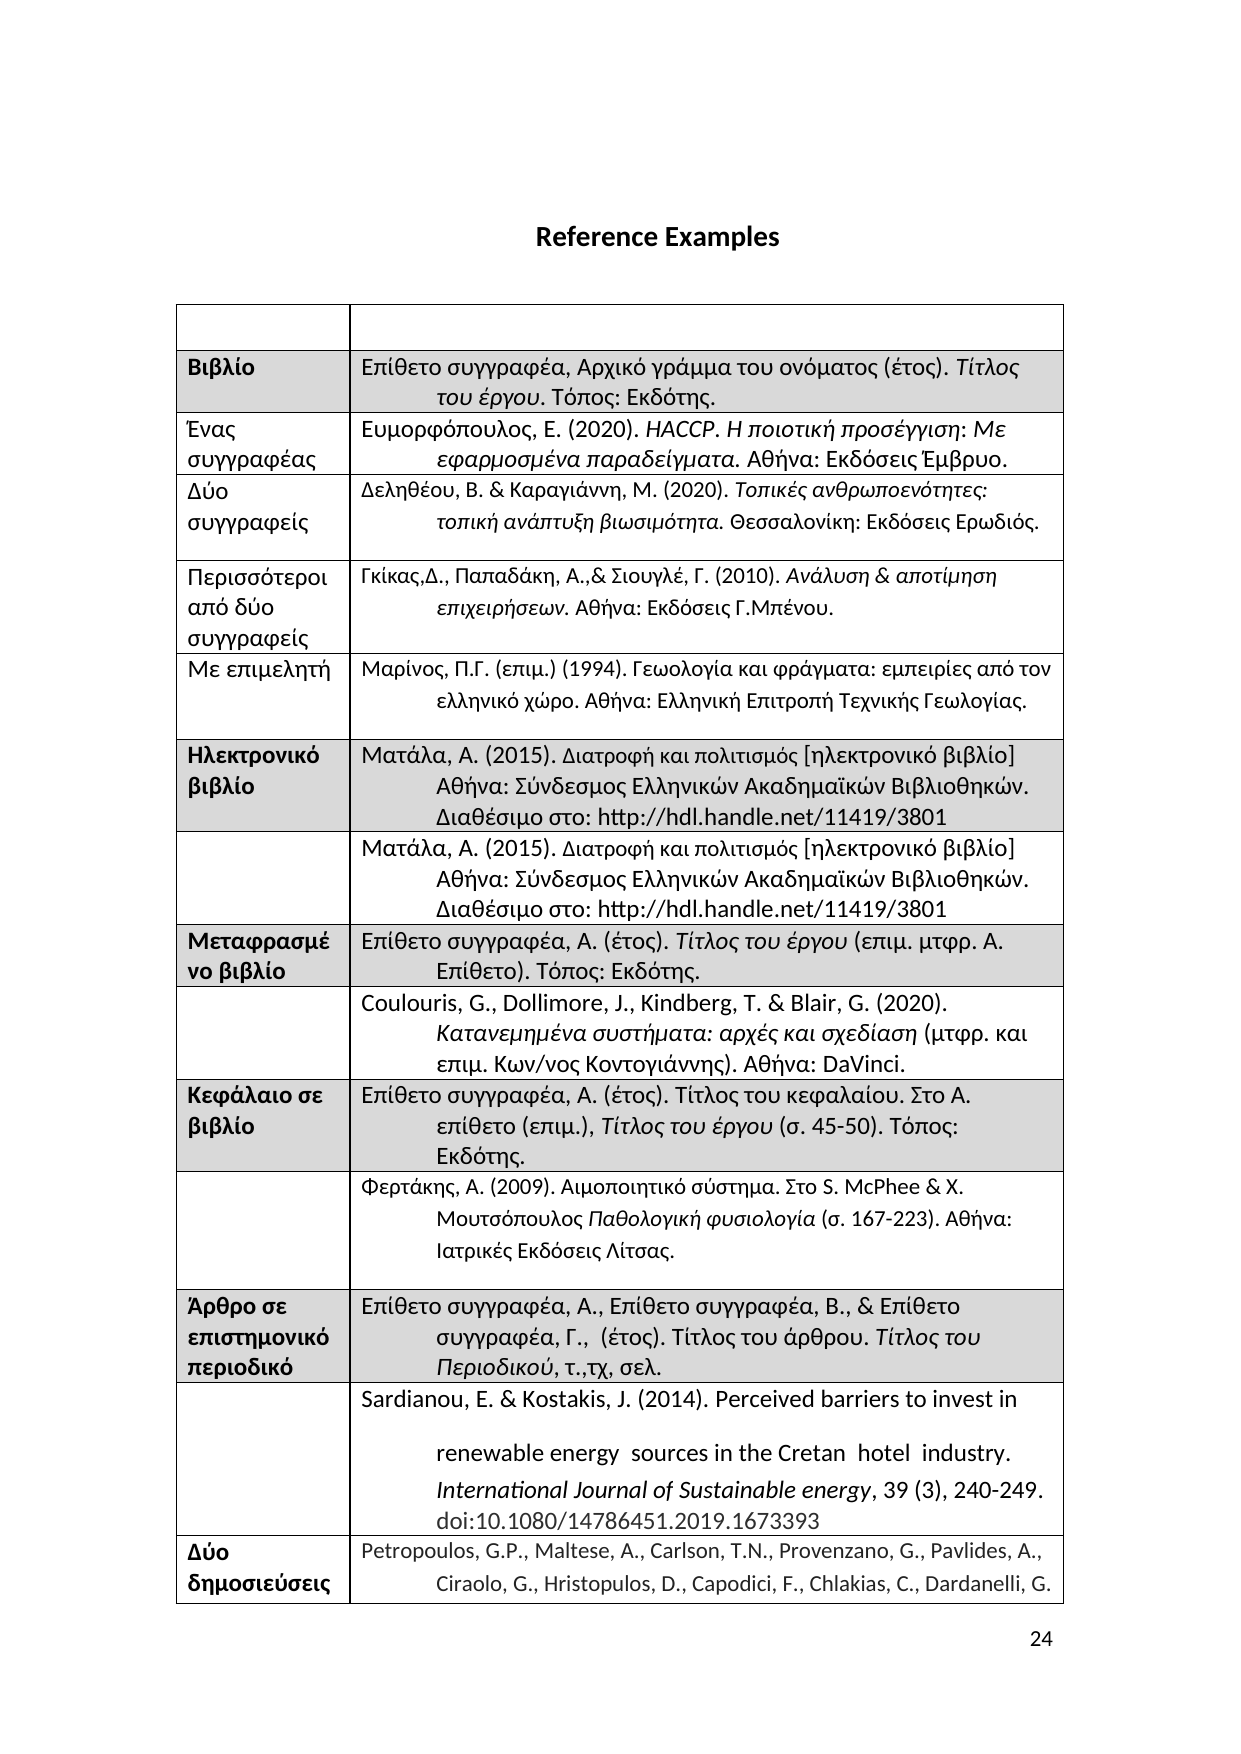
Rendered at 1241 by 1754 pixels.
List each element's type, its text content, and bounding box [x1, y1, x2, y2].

table_cell Μαρίνος, Π.Γ. (επιμ.) (1994). Γεωολογία και φράγματα: εμπειρίες από τον ελληνικό χώρο. Αθήνα: Ελληνική Επιτροπή Τεχνικής Γεωλογίας. [351, 654, 1063, 738]
table_cell Δύο συγγραφείς [177, 475, 349, 560]
table_header [351, 305, 1063, 350]
table_cell Επίθετο συγγραφέα, Α. (έτος). Τίτλος του κεφαλαίου. Στο Α. επίθετο (επιμ.), Τίτλος του έργου (σ. 45-50). Τόπος: Εκδότης. [351, 1080, 1063, 1171]
table_cell Ματάλα, Α. (2015). Διατροφή και πολιτισμός [ηλεκτρονικό βιβλίο] Αθήνα: Σύνδεσμος Ελληνικών Ακαδημαϊκών Βιβλιοθηκών. Διαθέσιμο στο: http://hdl.handle.net/11419/3801 [351, 832, 1063, 924]
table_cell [177, 1536, 349, 1603]
table_cell Μεταφρασμένο βιβλίο [177, 925, 349, 986]
table_cell Ευμορφόπουλος, Ε. (2020). HACCP. Η ποιοτική προσέγγιση: Με εφαρμοσμένα παραδείγματα. Αθήνα: Εκδόσεις Έμβρυο. [351, 413, 1063, 474]
table_cell Sardianou, Ε. & Kostakis, J. (2014). Perceived barriers to invest in renewable energy sources in the Cretan hotel industry. International Journal of Sustainable energy, 39 (3), 240-249. doi:10.1080/14786451.2019.1673393 [351, 1383, 846, 1535]
table_cell Επίθετο συγγραφέα, Α., Επίθετο συγγραφέα, Β., & Επίθετο συγγραφέα, Γ., (έτος). Τίτλος του άρθρου. Τίτλος του Περιοδικού, τ.,τχ, σελ. [351, 1290, 1063, 1382]
table_cell Με επιμελητή [177, 654, 349, 738]
table_cell Βιβλίο [177, 351, 349, 412]
table_cell Γκίκας,Δ., Παπαδάκη, Α.,& Σιουγλέ, Γ. (2010). Ανάλυση & αποτίμηση επιχειρήσεων. Αθήνα: Εκδόσεις Γ.Μπένου. [351, 561, 1063, 653]
table_cell [177, 1172, 349, 1289]
table_cell Κεφάλαιο σε βιβλίο [177, 1080, 349, 1171]
table_cell Ηλεκτρονικό βιβλίο [177, 740, 349, 831]
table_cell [351, 1536, 1063, 1603]
table_cell [177, 1383, 349, 1535]
table_cell Ματάλα, Α. (2015). Διατροφή και πολιτισμός [ηλεκτρονικό βιβλίο] Αθήνα: Σύνδεσμος Ελληνικών Ακαδημαϊκών Βιβλιοθηκών. Διαθέσιμο στο: http://hdl.handle.net/11419/3801 [351, 740, 1063, 831]
table_cell [177, 987, 349, 1078]
table_cell Περισσότεροι από δύο συγγραφείς [177, 561, 349, 653]
table_cell Δεληθέου, Β. & Καραγιάννη, Μ. (2020). Τοπικές ανθρωποενότητες: τοπική ανάπτυξη βιωσιμότητα. Θεσσαλονίκη: Εκδόσεις Ερωδιός. [351, 475, 1063, 560]
table_cell Coulouris, G., Dollimore, J., Kindberg, T. & Blair, G. (2020). Κατανεμημένα συστήματα: αρχές και σχεδίαση (μτφρ. και επιμ. Κων/νος Κοντογιάννης). Αθήνα: DaVinci. [351, 987, 1063, 1078]
table_cell Φερτάκης, Α. (2009). Αιμοποιητικό σύστημα. Στο S. McPhee & Χ. Μουτσόπουλος Παθολογική φυσιολογία (σ. 167-223). Αθήνα: Ιατρικές Εκδόσεις Λίτσας. [351, 1172, 1063, 1289]
list Reference Examples [262, 218, 1053, 253]
table_cell Sardianou, Ε. & Kostakis, J. (2014). Perceived barriers to invest in renewable energy sources in the Cretan hotel industry. International Journal of Sustainable energy, 39 (3), 240-249. doi:10.1080/14786451.2019.1673393 [820, 1383, 1063, 1535]
table_cell Επίθετο συγγραφέα, Α. (έτος). Τίτλος του έργου (επιμ. μτφρ. Α. Επίθετο). Τόπος: Εκδότης. [351, 925, 1063, 986]
table_cell [177, 832, 349, 924]
table_cell Επίθετο συγγραφέα, Αρχικό γράμμα του ονόματος (έτος). Τίτλος του έργου. Τόπος: Εκδότης. [351, 351, 1063, 412]
table_cell Άρθρο σε επιστημονικό περιοδικό [177, 1290, 349, 1382]
table_header [177, 305, 349, 350]
table_cell Ένας συγγραφέας [177, 413, 349, 474]
